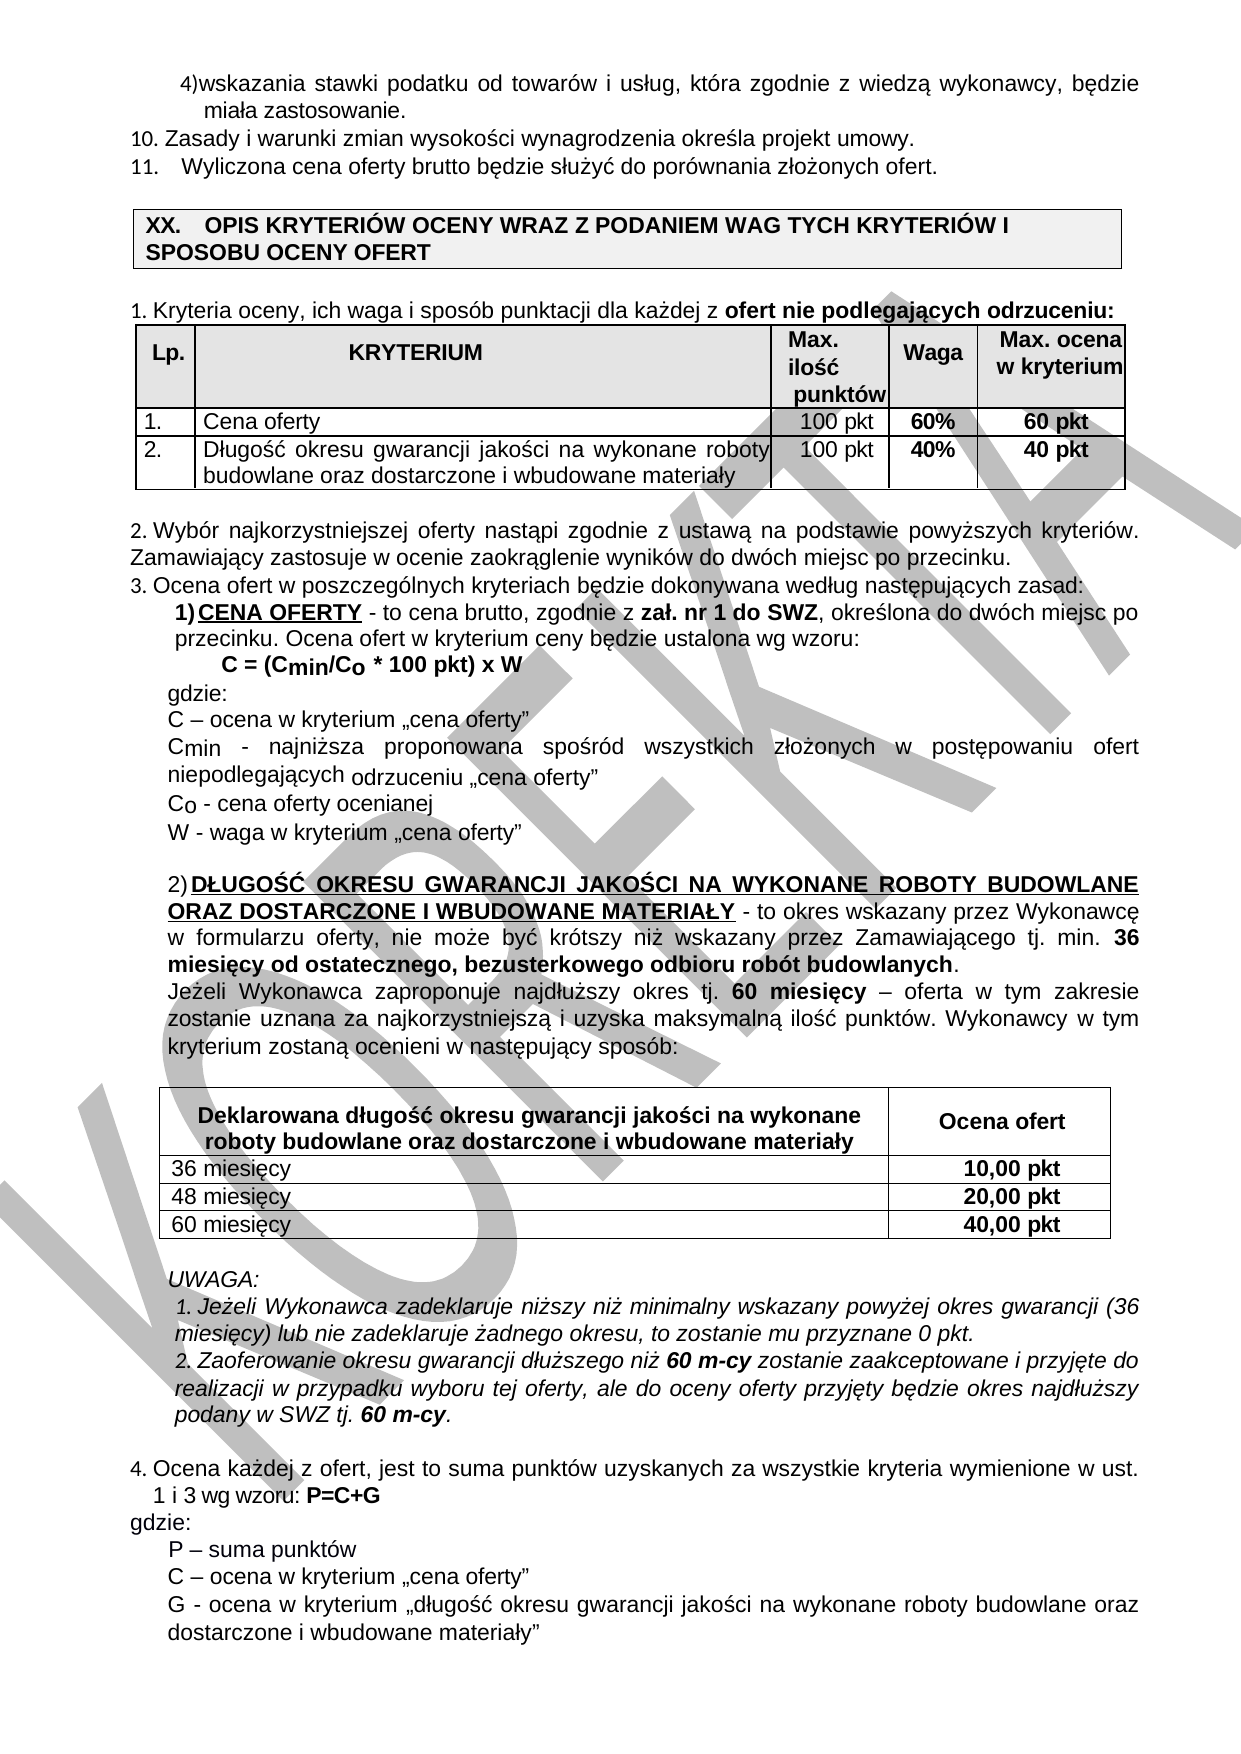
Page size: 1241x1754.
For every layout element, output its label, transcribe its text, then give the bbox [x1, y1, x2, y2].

table_header Max. ocena w kryterium [978, 326, 1124, 407]
table_cell 40 pkt [978, 437, 1124, 488]
table_cell 60% [890, 409, 977, 435]
table_cell Cena oferty [196, 409, 770, 435]
table_cell 40% [890, 437, 977, 488]
text G - ocena w kryterium „długość okresu gwarancji jakości na wykonane roboty budowlane oraz dostarczone i wbudowane materiały” [167, 1590, 1139, 1646]
text gdzie: [130, 1509, 1134, 1536]
table_header Max. ilość punktów [772, 326, 888, 407]
text Jeżeli Wykonawca zaproponuje najdłuższy okres tj. 60 miesięcy – oferta w tym zakresie zostanie uznana za najkorzystniejszą i uzyska maksymalną ilość punktów. Wykonawcy w tym kryterium zostaną ocenieni w następujący sposób: [167, 977, 1139, 1060]
table_cell 20,00 pkt [889, 1184, 1110, 1210]
table_header Deklarowana długość okresu gwarancji jakości na wykonane roboty budowlane oraz dostarczone i wbudowane materiały [160, 1088, 888, 1154]
table_header Ocena ofert [889, 1088, 1110, 1154]
table_cell 100 pkt [772, 437, 888, 488]
list DŁUGOŚĆ OKRESU GWARANCJI JAKOŚCI NA WYKONANE ROBOTY BUDOWLANE ORAZ DOSTARCZONE I WBUDOWANE MATERIAŁY - to okres wskazany przez Wykonawcę w formularzu oferty, nie może być krótszy niż wskazany przez Zamawiającego tj. min. 36 miesięcy od ostatecznego, bezusterkowego odbioru robót budowlanych. [167, 871, 1139, 977]
table_cell 1. [137, 409, 194, 435]
table_cell 40,00 pkt [889, 1211, 1110, 1238]
table_cell 10,00 pkt [889, 1156, 1110, 1182]
table_cell 36 miesięcy [160, 1156, 888, 1182]
list CENA OFERTY - to cena brutto, zgodnie z zał. nr 1 do SWZ, określona do dwóch miejsc po przecinku. Ocena ofert w kryterium ceny będzie ustalona wg wzoru: [174, 599, 1139, 651]
table_cell 2. [137, 437, 194, 488]
text Cmin - najniższa proponowana spośród wszystkich złożonych w postępowaniu ofert niepodlegających odrzuceniu „cena oferty” [167, 733, 1139, 790]
text Co - cena oferty ocenianej [167, 790, 1139, 819]
list wskazania stawki podatku od towarów i usług, która zgodnie z wiedzą wykonawcy, będzie miała zastosowanie. [180, 69, 1139, 124]
table_header Waga [890, 326, 977, 407]
list Ocena ofert w poszczególnych kryteriach będzie dokonywana według następujących zasad: [130, 571, 1139, 599]
table_cell 60 miesięcy [160, 1211, 888, 1238]
table_cell 48 miesięcy [160, 1184, 888, 1210]
text C – ocena w kryterium „cena oferty” [167, 706, 1139, 733]
list Jeżeli Wykonawca zadeklaruje niższy niż minimalny wskazany powyżej okres gwarancji (36 miesięcy) lub nie zadeklaruje żadnego okresu, to zostanie mu przyznane 0 pkt. [174, 1292, 1139, 1346]
list Wybór najkorzystniejszej oferty nastąpi zgodnie z ustawą na podstawie powyższych kryteriów. Zamawiający zastosuje w ocenie zaokrąglenie wyników do dwóch miejsc po przecinku. [130, 516, 1139, 571]
table_header KRYTERIUM [196, 326, 770, 407]
text UWAGA: [167, 1266, 1139, 1292]
list Zasady i warunki zmian wysokości wynagrodzenia określa projekt umowy. [130, 124, 1139, 152]
text gdzie: [167, 680, 1139, 706]
table_header Lp. [137, 326, 194, 407]
list Kryteria oceny, ich waga i sposób punktacji dla każdej z ofert nie podlegających odrzuceniu: [130, 296, 1134, 324]
list Ocena każdej z ofert, jest to suma punktów uzyskanych za wszystkie kryteria wymienione w ust. 1 i 3 wg wzoru: P=C+G [130, 1454, 1139, 1509]
text C – ocena w kryterium „cena oferty” [167, 1562, 1139, 1590]
list Wyliczona cena oferty brutto będzie służyć do porównania złożonych ofert. [130, 152, 1134, 181]
list Zaoferowanie okresu gwarancji dłuższego niż 60 m-cy zostanie zaakceptowane i przyjęte do realizacji w przypadku wyboru tej oferty, ale do oceny oferty przyjęty będzie okres najdłuższy podany w SWZ tj. 60 m-cy. [174, 1346, 1139, 1427]
table_cell 60 pkt [978, 409, 1124, 435]
table_cell 100 pkt [772, 409, 888, 435]
text P – suma punktów [130, 1536, 1134, 1562]
table_cell Długość okresu gwarancji jakości na wykonane roboty budowlane oraz dostarczone i wbudowane materiały [196, 437, 770, 488]
text W - waga w kryterium „cena oferty” [167, 819, 1139, 845]
subtitle C = (Cmin/Co * 100 pkt) x W [221, 651, 1139, 680]
